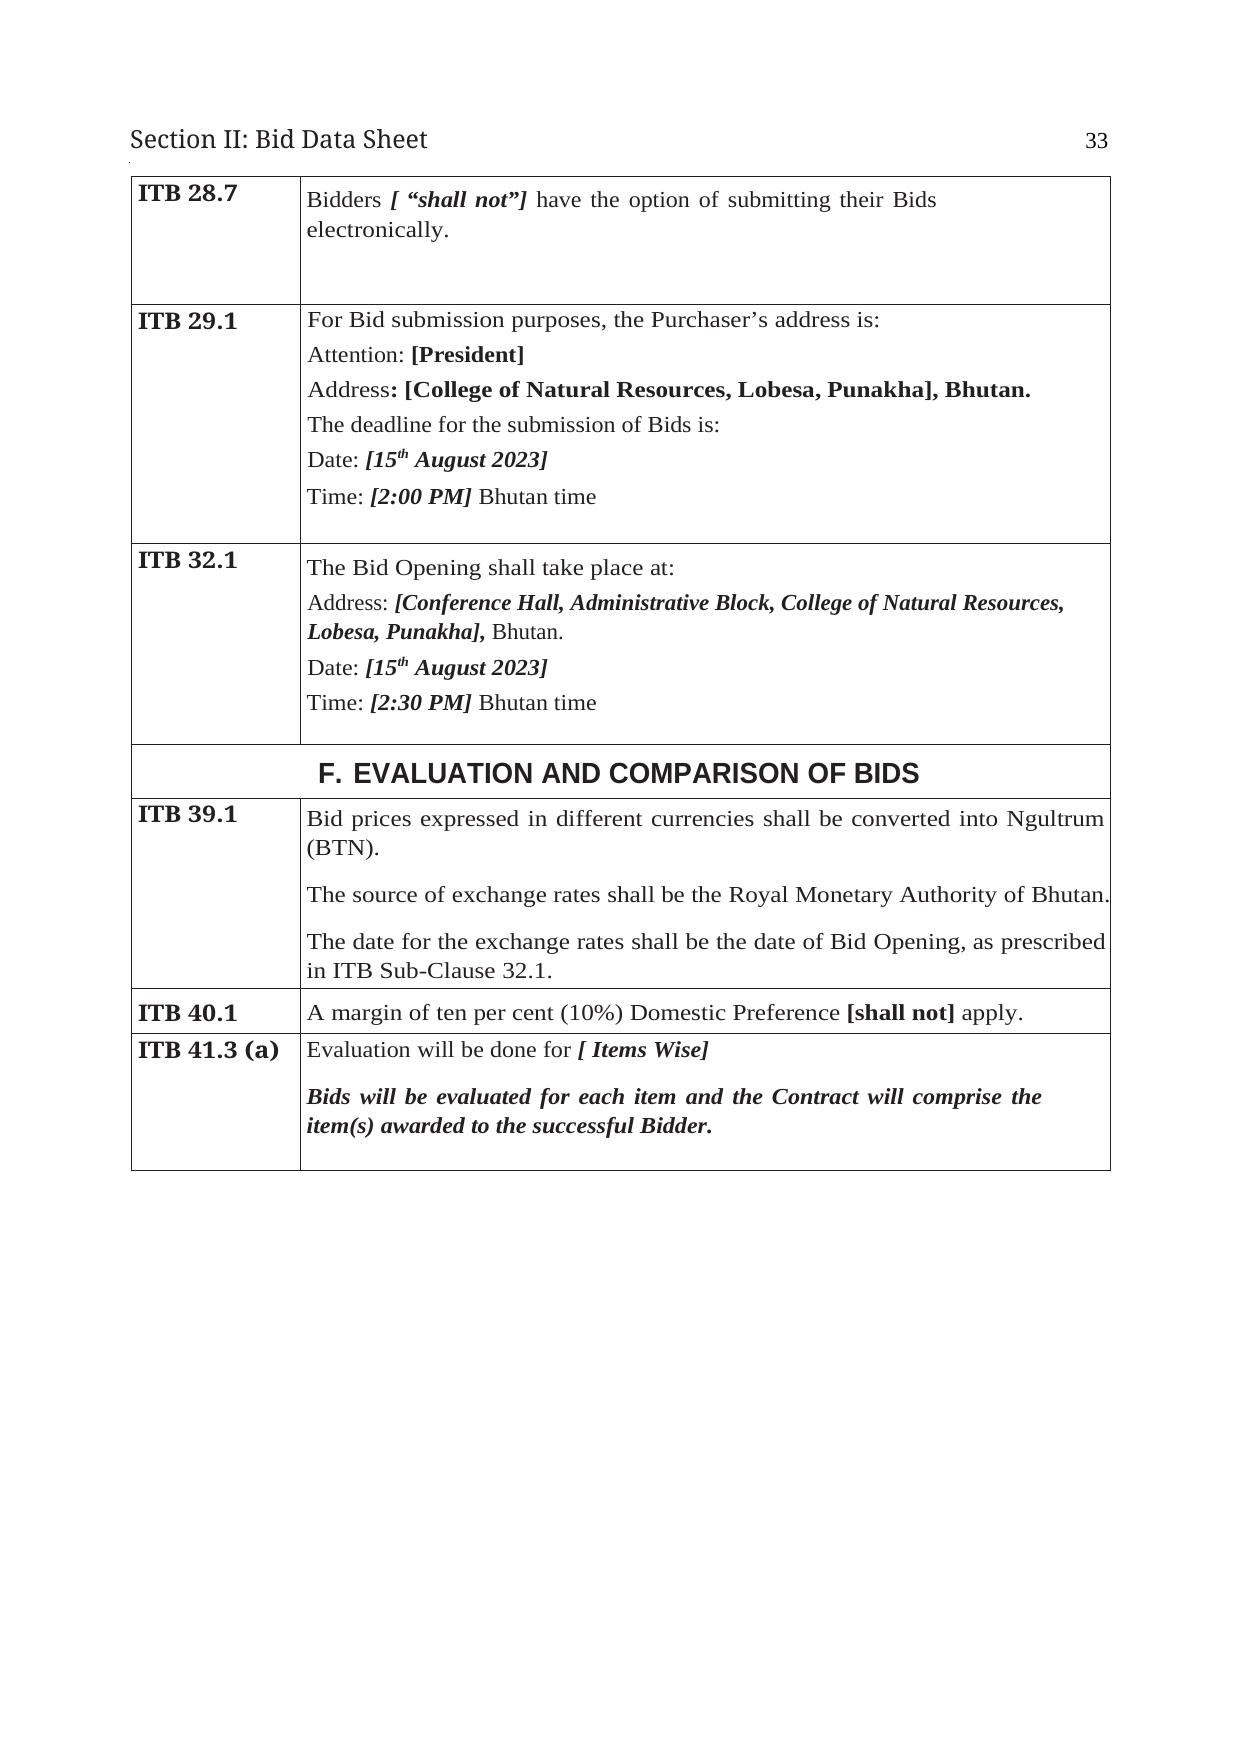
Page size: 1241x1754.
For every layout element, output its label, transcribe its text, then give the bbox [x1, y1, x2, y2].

table_cell For Bid submission purposes, the Purchaser’s address is: Attention: [President] Address: [College of Natural Resources, Lobesa, Punakha], Bhutan. The deadline for the submission of Bids is: Date: [15th August 2023] Time: [2:00 PM] Bhutan time [301, 305, 1110, 543]
table_cell ITB 40.1 [132, 989, 300, 1033]
table_cell Bid prices expressed in different currencies shall be converted into Ngultrum (BTN). The source of exchange rates shall be the Royal Monetary Authority of Bhutan. The date for the exchange rates shall be the date of Bid Opening, as prescribed in ITB Sub-Clause 32.1. [301, 799, 1110, 988]
table_header ITB 28.7 [132, 177, 300, 304]
table_cell Evaluation will be done for [ Items Wise] Bids will be evaluated for each item and the Contract will comprise the item(s) awarded to the successful Bidder. [301, 1034, 1110, 1170]
table_cell ITB 32.1 [132, 544, 300, 744]
table_cell The Bid Opening shall take place at: Address: [Conference Hall, Administrative Block, College of Natural Resources, Lobesa, Punakha], Bhutan. Date: [15th August 2023] Time: [2:30 PM] Bhutan time [301, 544, 1110, 744]
table_cell ITB 39.1 [132, 799, 300, 988]
table_cell ITB 29.1 [132, 305, 300, 543]
table_cell ITB 41.3 (a) [132, 1034, 300, 1170]
table_header Bidders [ “shall not”] have the option of submitting their Bids electronically. [301, 177, 1110, 304]
table_cell F. EVALUATION AND COMPARISON OF BIDS [132, 745, 1110, 797]
table_cell A margin of ten per cent (10%) Domestic Preference [shall not] apply. [301, 989, 1110, 1033]
